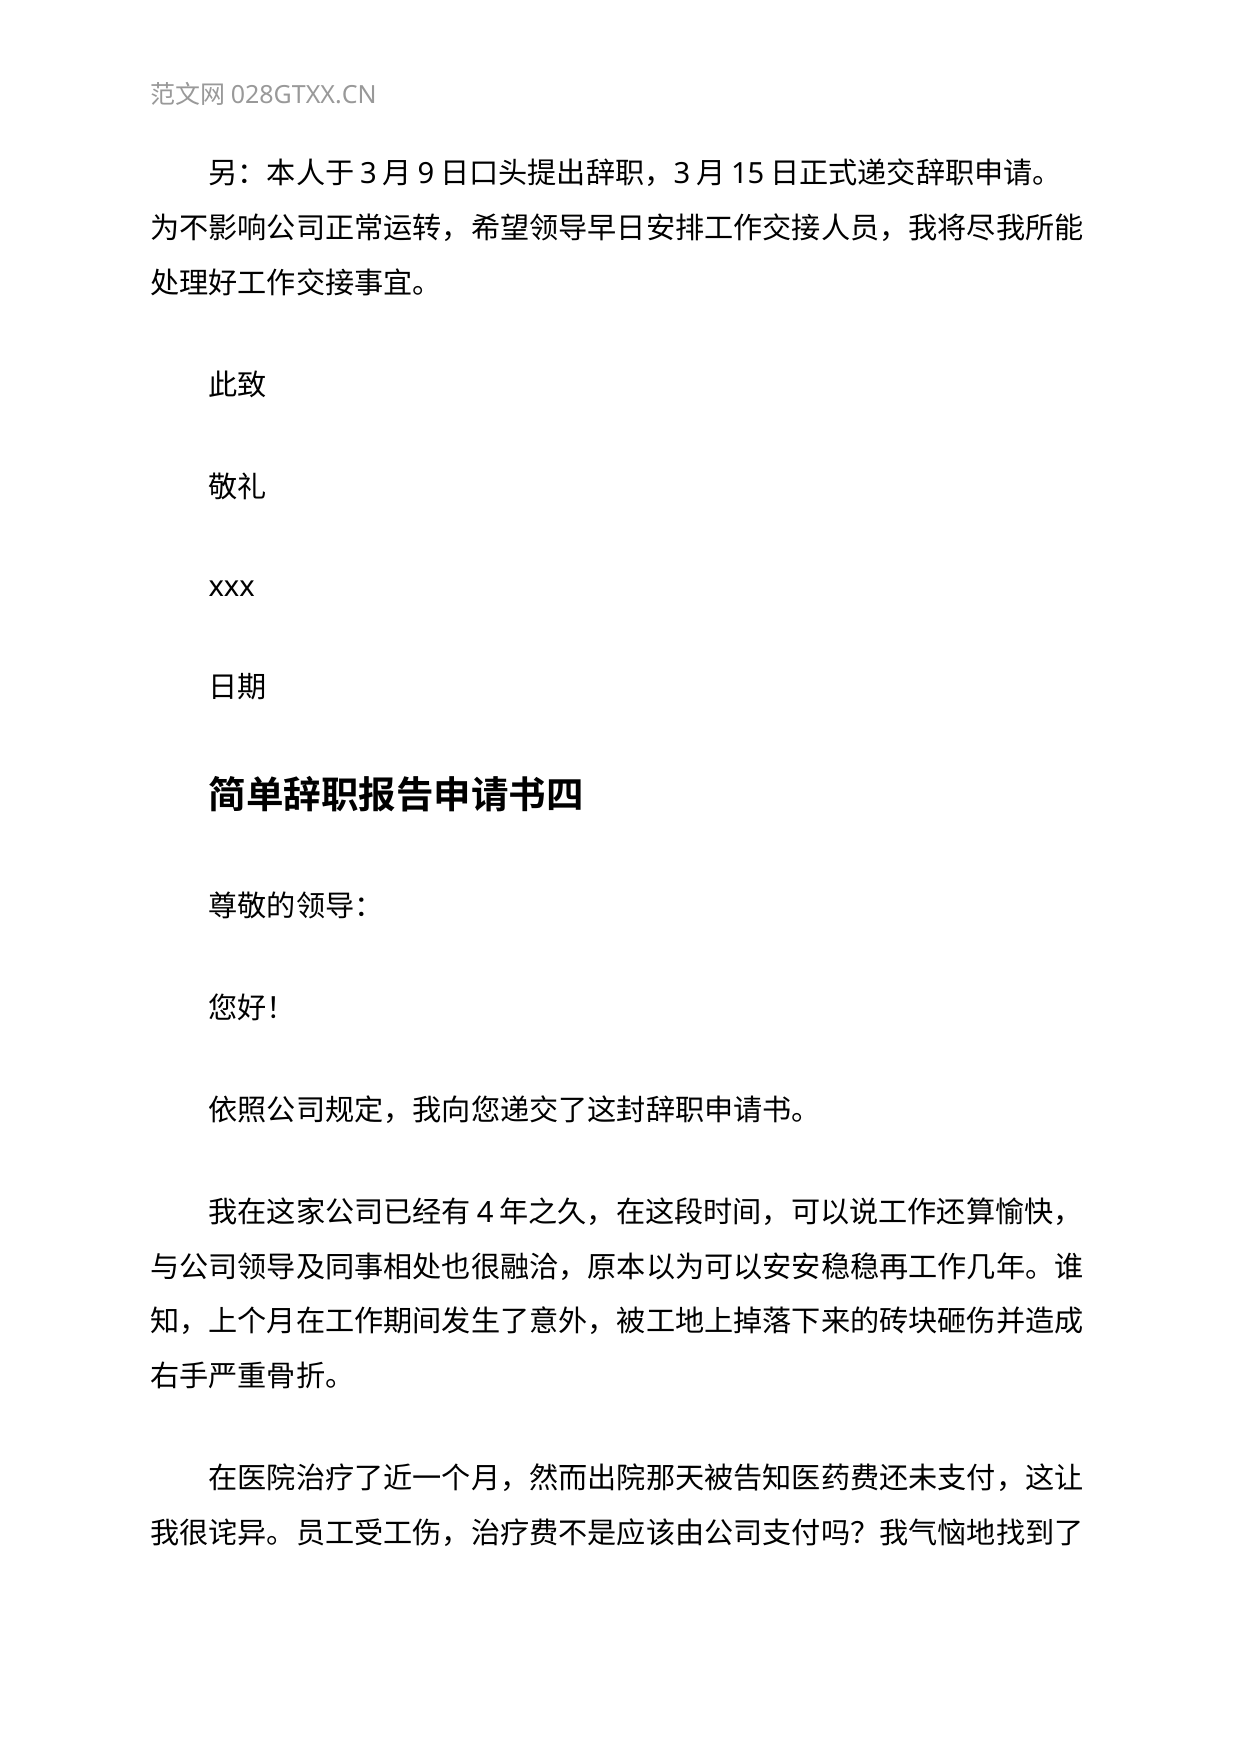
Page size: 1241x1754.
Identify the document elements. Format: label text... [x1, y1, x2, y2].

text 您好！ [150, 984, 1090, 1027]
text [150, 1455, 1090, 1552]
text 依照公司规定，我向您递交了这封辞职申请书。 [150, 1086, 1090, 1129]
text 敬礼 [150, 463, 1090, 506]
text 日期 [150, 664, 1090, 706]
text 我在这家公司已经有4年之久，在这段时间，可以说工作还算愉快，与公司领导及同事相处也很融洽，原本以为可以安安稳稳再工作几年。谁知，上个月在工作期间发生了意外，被工地上掉落下来的砖块砸伤并造成右手严重骨折。 [150, 1188, 1090, 1395]
text 另：本人于3月9日口头提出辞职，3月15日正式递交辞职申请。为不影响公司正常运转，希望领导早日安排工作交接人员，我将尽我所能处理好工作交接事宜。 [150, 150, 1090, 302]
text 简单辞职报告申请书四 [150, 765, 1090, 820]
text xxx [150, 565, 1090, 605]
text 此致 [150, 362, 1090, 404]
text 尊敬的领导： [150, 883, 1090, 925]
